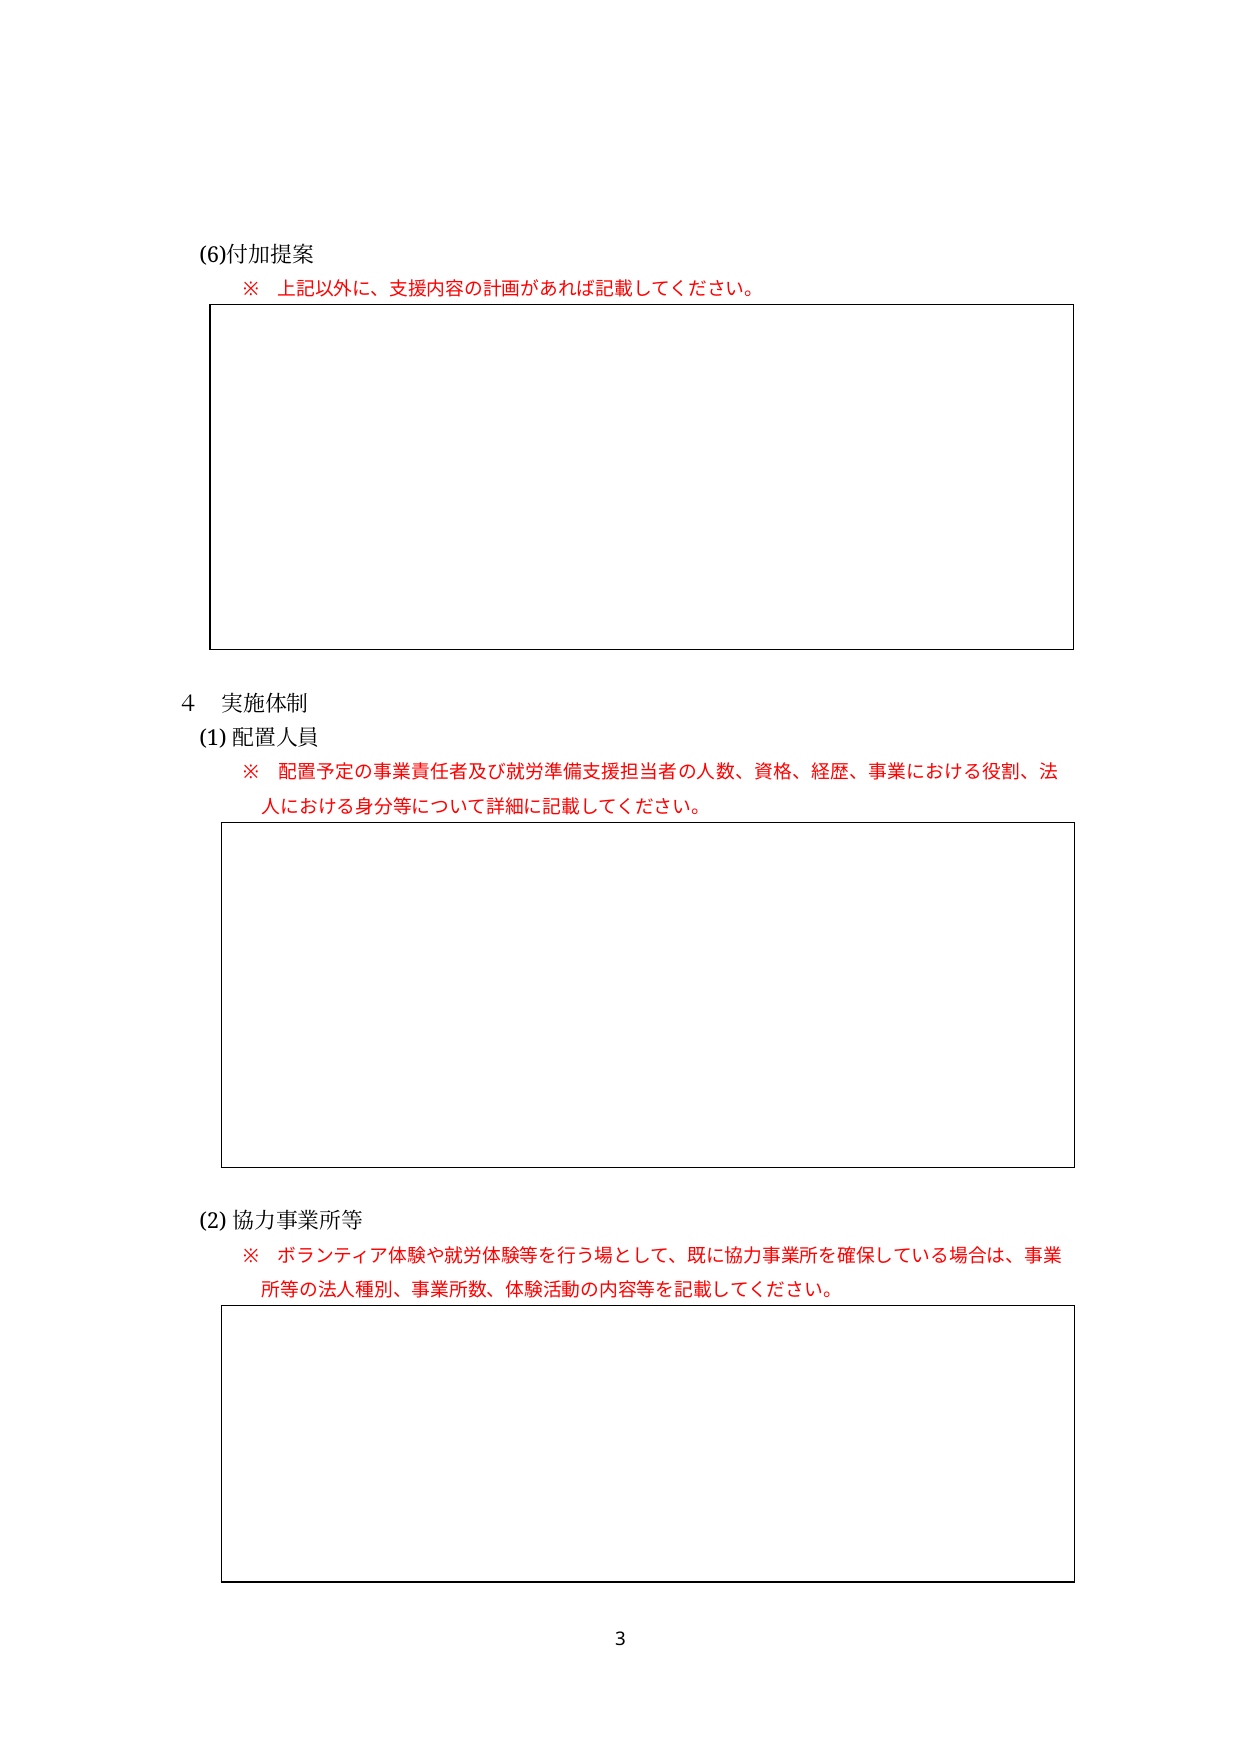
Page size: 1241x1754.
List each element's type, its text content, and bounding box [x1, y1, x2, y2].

table_header [211, 305, 1073, 649]
text ４ 実施体制 [177, 684, 1063, 719]
text ※ 上記以外に、支援内容の計画があれば記載してください。 [243, 270, 1063, 304]
text ※ 配置予定の事業責任者及び就労準備支援担当者の人数、資格、経歴、事業における役割、法人における身分等について詳細に記載してください。 [243, 753, 1063, 822]
text (2) 協力事業所等 [199, 1202, 1063, 1237]
text (1) 配置人員 [199, 719, 1063, 753]
text ※ ボランティア体験や就労体験等を行う場として、既に協力事業所を確保している場合は、事業所等の法人種別、事業所数、体験活動の内容等を記載してください。 [243, 1237, 1063, 1305]
text (6)付加提案 [177, 236, 1063, 270]
table_header [222, 1306, 1074, 1581]
table_header [222, 823, 1074, 1167]
